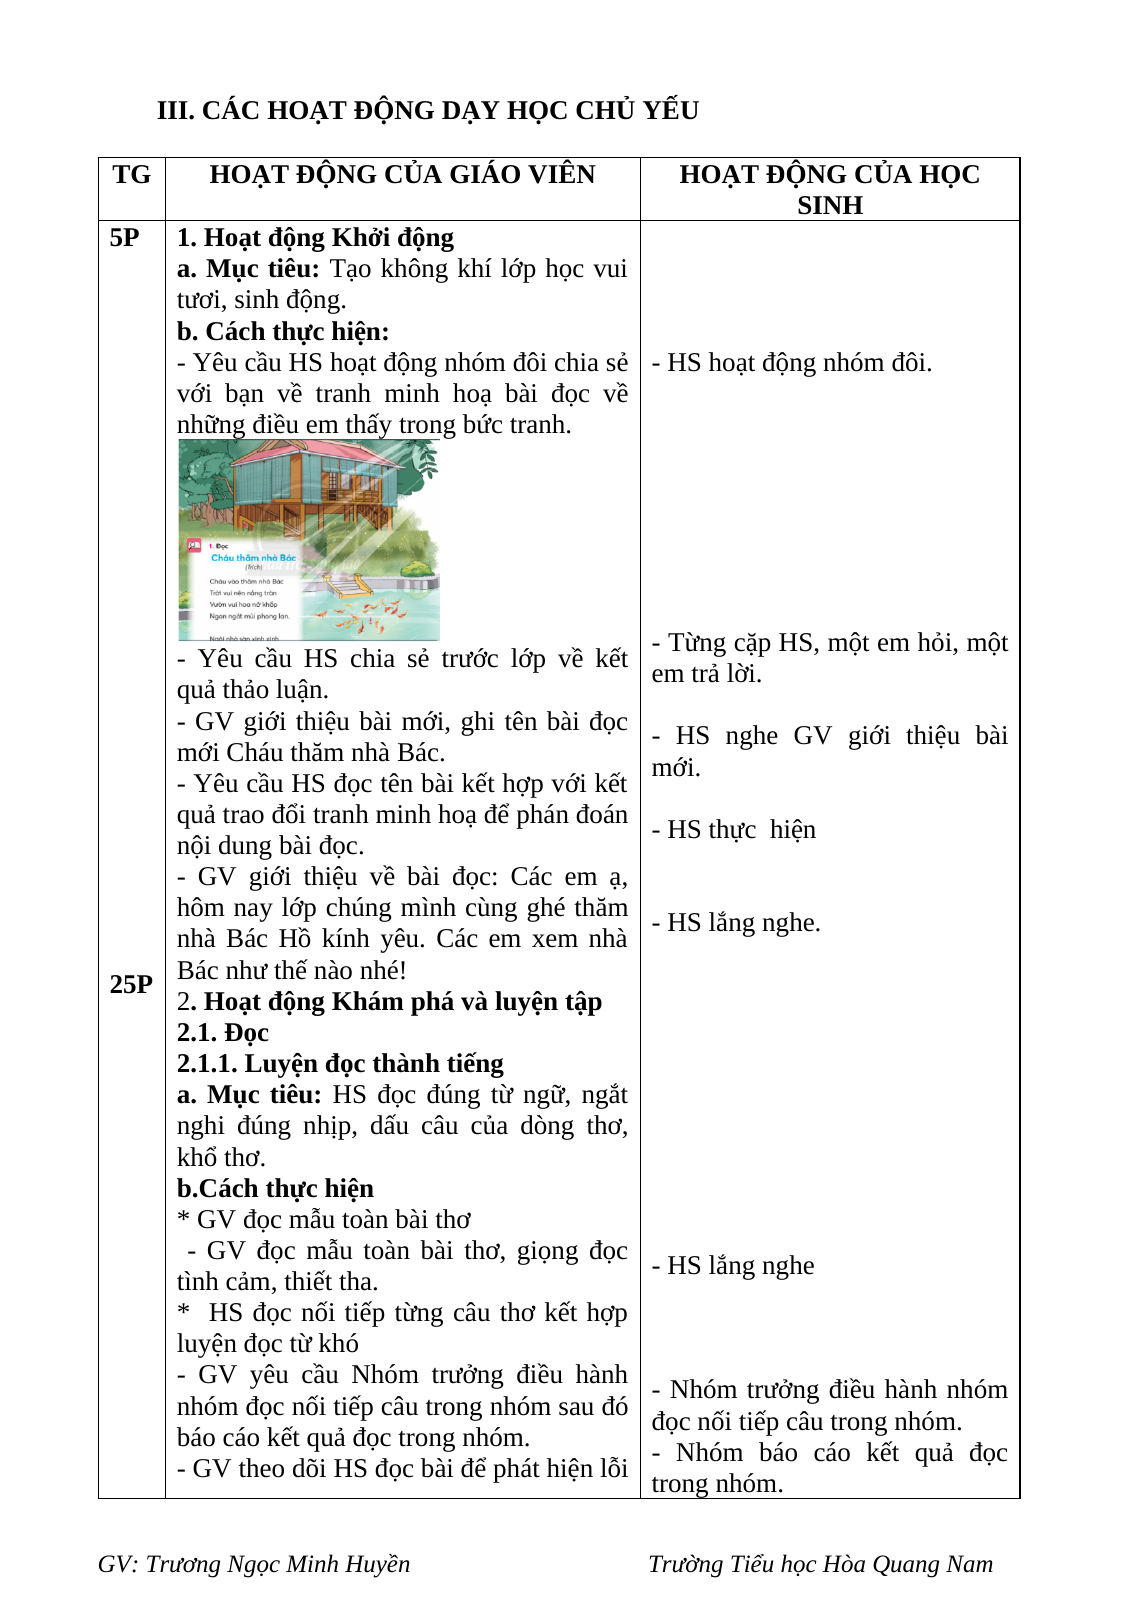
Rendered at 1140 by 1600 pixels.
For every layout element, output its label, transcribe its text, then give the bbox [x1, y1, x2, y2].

table_header HOẠT ĐỘNG CỦA HỌC SINH [641, 158, 1019, 220]
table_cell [166, 221, 640, 1498]
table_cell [641, 221, 1019, 1498]
table_header HOẠT ĐỘNG CỦA GIÁO VIÊN [166, 158, 640, 220]
text III. CÁC HOẠT ĐỘNG DẠY HỌC CHỦ YẾU [97, 94, 1019, 126]
table_cell 5P 25P 5p [99, 221, 165, 1498]
table_header TG [99, 158, 165, 220]
picture [176, 439, 441, 643]
